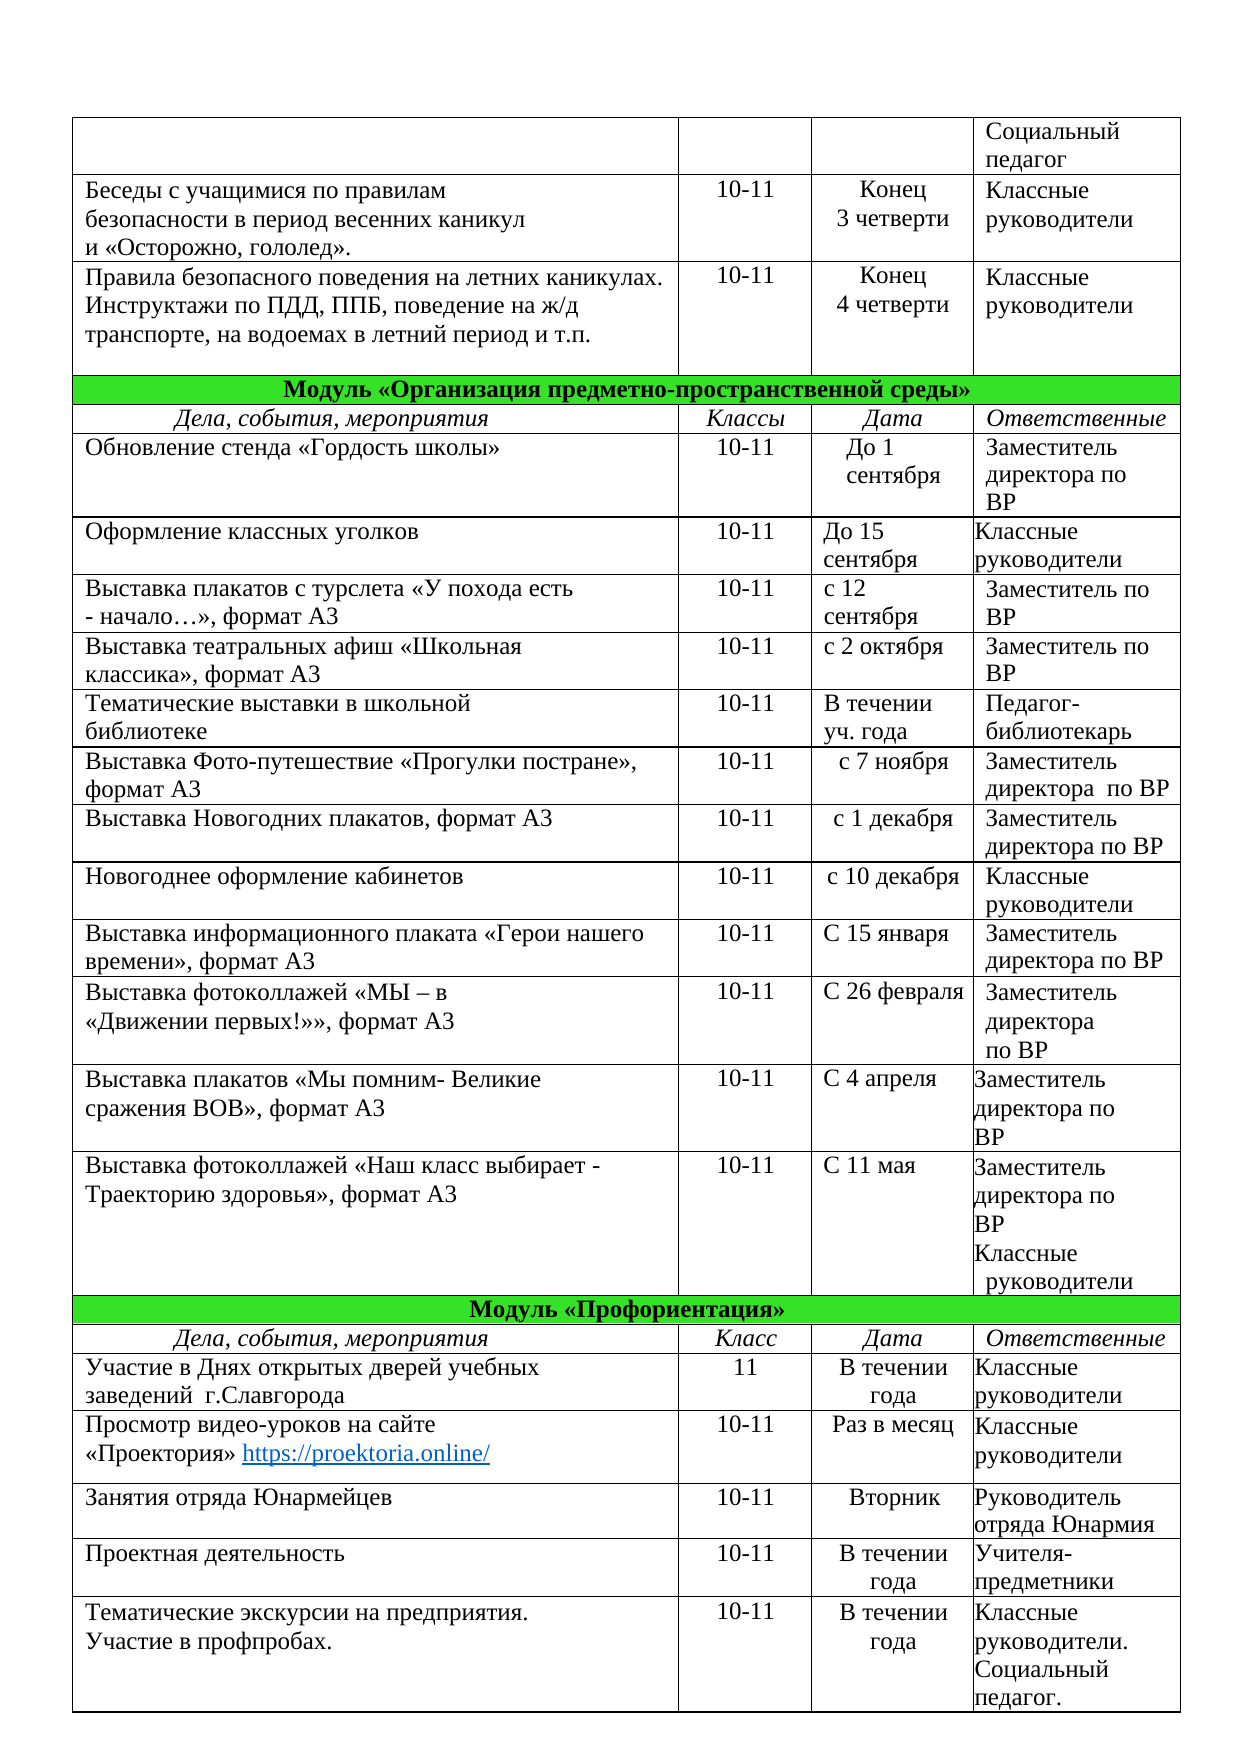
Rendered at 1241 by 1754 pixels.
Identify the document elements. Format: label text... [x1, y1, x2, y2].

table_cell 10-11 [679, 1411, 811, 1483]
table_cell Выставка театральных афиш «Школьная классика», формат А3 [73, 633, 678, 689]
table_cell Классные руководители [974, 863, 1180, 919]
table_cell 10-11 [679, 1484, 811, 1538]
table_cell 10-11 [679, 1597, 811, 1711]
table_cell Ответственные [974, 405, 1180, 432]
table_cell Классные руководители [974, 518, 1180, 574]
table_cell Дела, события, мероприятия [73, 1325, 678, 1352]
table_cell 11 [679, 1354, 811, 1410]
table_cell Проектная деятельность [73, 1539, 678, 1596]
table_cell 10-11 [679, 1539, 811, 1596]
table_cell Классные руководители [974, 175, 1180, 261]
table_cell 10-11 [679, 633, 811, 689]
table_cell Классы [679, 405, 811, 432]
table_cell С 11 мая [812, 1152, 973, 1295]
table_cell Участие в Днях открытых дверей учебных заведений г.Славгорода [73, 1354, 678, 1410]
table_cell Педагог- библиотекарь [974, 690, 1180, 746]
table_cell Учителя- предметники [974, 1539, 1180, 1596]
table_cell В течении года [812, 1354, 973, 1410]
table_cell В течении года [812, 1597, 973, 1711]
table_cell 10-11 [679, 518, 811, 574]
table_cell Выставка плакатов «Мы помним- Великие сражения ВОВ», формат А3 [73, 1065, 678, 1151]
table_cell В течении уч. года [812, 690, 973, 746]
table_cell Ответственные [974, 1325, 1180, 1352]
table_cell Занятия отряда Юнармейцев [73, 1484, 678, 1538]
table_cell Классные руководители [974, 1411, 1180, 1483]
table_cell Раз в месяц [812, 1411, 973, 1483]
table_cell 10-11 [679, 920, 811, 976]
table_cell 10-11 [679, 690, 811, 746]
table_cell С 4 апреля [812, 1065, 973, 1151]
table_cell Просмотр видео-уроков на сайте «Проектория» https://proektoria.online/ [73, 1411, 678, 1483]
table_cell Вторник [812, 1484, 973, 1538]
table_cell Модуль «Организация предметно-пространственной среды» [73, 376, 1180, 404]
table_cell Выставка плакатов с турслета «У похода есть - начало…», формат А3 [73, 575, 678, 632]
table_cell Тематические экскурсии на предприятия. Участие в профпробах. [73, 1597, 678, 1711]
table_cell 10-11 [679, 805, 811, 861]
table_cell Модуль «Профориентация» [73, 1296, 1180, 1323]
table_cell Обновление стенда «Гордость школы» [73, 434, 678, 516]
table_cell 10-11 [679, 748, 811, 804]
table_cell Правила безопасного поведения на летних каникулах. Инструктажи по ПДД, ППБ, поведение на ж/д транспорте, на водоемах в летний период и т.п. [73, 262, 678, 375]
table_cell До 1 сентября [812, 434, 973, 516]
table_header Социальный педагог [974, 118, 1180, 174]
table_cell 10-11 [679, 1152, 811, 1295]
table_cell До 15 сентября [812, 518, 973, 574]
table_cell 10-11 [679, 575, 811, 632]
table_cell с 1 декабря [812, 805, 973, 861]
table_cell Тематические выставки в школьной библиотеке [73, 690, 678, 746]
table_cell 10-11 [679, 262, 811, 375]
table_cell Заместитель директора по ВР [974, 920, 1180, 976]
table_cell с 12 сентября [812, 575, 973, 632]
table_cell Конец 4 четверти [812, 262, 973, 375]
table_cell Дата [812, 1325, 973, 1352]
table_cell Руководитель отряда Юнармия [974, 1484, 1180, 1538]
table_cell Заместитель директора по ВР [974, 977, 1180, 1063]
table_header [679, 118, 811, 174]
table_cell Беседы с учащимися по правилам безопасности в период весенних каникул и «Осторожно, гололед». [73, 175, 678, 261]
table_cell Дела, события, мероприятия [73, 405, 678, 432]
table_cell Выставка Новогодних плакатов, формат А3 [73, 805, 678, 861]
table_cell Выставка фотоколлажей «Наш класс выбирает - Траекторию здоровья», формат А3 [73, 1152, 678, 1295]
table_cell 10-11 [679, 977, 811, 1063]
table_cell Заместитель по ВР [974, 633, 1180, 689]
table_cell Классные руководители [974, 1354, 1180, 1410]
table_cell Выставка Фото-путешествие «Прогулки постране», формат А3 [73, 748, 678, 804]
table_cell 10-11 [679, 1065, 811, 1151]
table_cell Заместитель по ВР [974, 575, 1180, 632]
table_cell 10-11 [679, 863, 811, 919]
table_cell Заместитель директора по ВР [974, 1065, 1180, 1151]
table_cell с 2 октября [812, 633, 973, 689]
table_cell Заместитель директора по ВР [974, 748, 1180, 804]
table_cell 10-11 [679, 434, 811, 516]
table_cell С 15 января [812, 920, 973, 976]
table_header [812, 118, 973, 174]
table_cell Заместитель директора по ВР Классные руководители [974, 1152, 1180, 1295]
table_cell с 10 декабря [812, 863, 973, 919]
table_cell Дата [812, 405, 973, 432]
table_cell Заместитель директора по ВР [974, 805, 1180, 861]
table_cell Классные руководители [974, 262, 1180, 375]
table_cell Класс [679, 1325, 811, 1352]
table_cell Заместитель директора по ВР [974, 434, 1180, 516]
table_cell Классные руководители. Социальный педагог. [974, 1597, 1180, 1711]
table_cell Выставка информационного плаката «Герои нашего времени», формат А3 [73, 920, 678, 976]
table_cell Новогоднее оформление кабинетов [73, 863, 678, 919]
table_cell Оформление классных уголков [73, 518, 678, 574]
table_cell с 7 ноября [812, 748, 973, 804]
table_cell Конец 3 четверти [812, 175, 973, 261]
table_cell Выставка фотоколлажей «МЫ – в «Движении первых!»», формат А3 [73, 977, 678, 1063]
table_cell 10-11 [679, 175, 811, 261]
table_header [73, 118, 678, 174]
table_cell В течении года [812, 1539, 973, 1596]
table_cell С 26 февраля [812, 977, 973, 1063]
